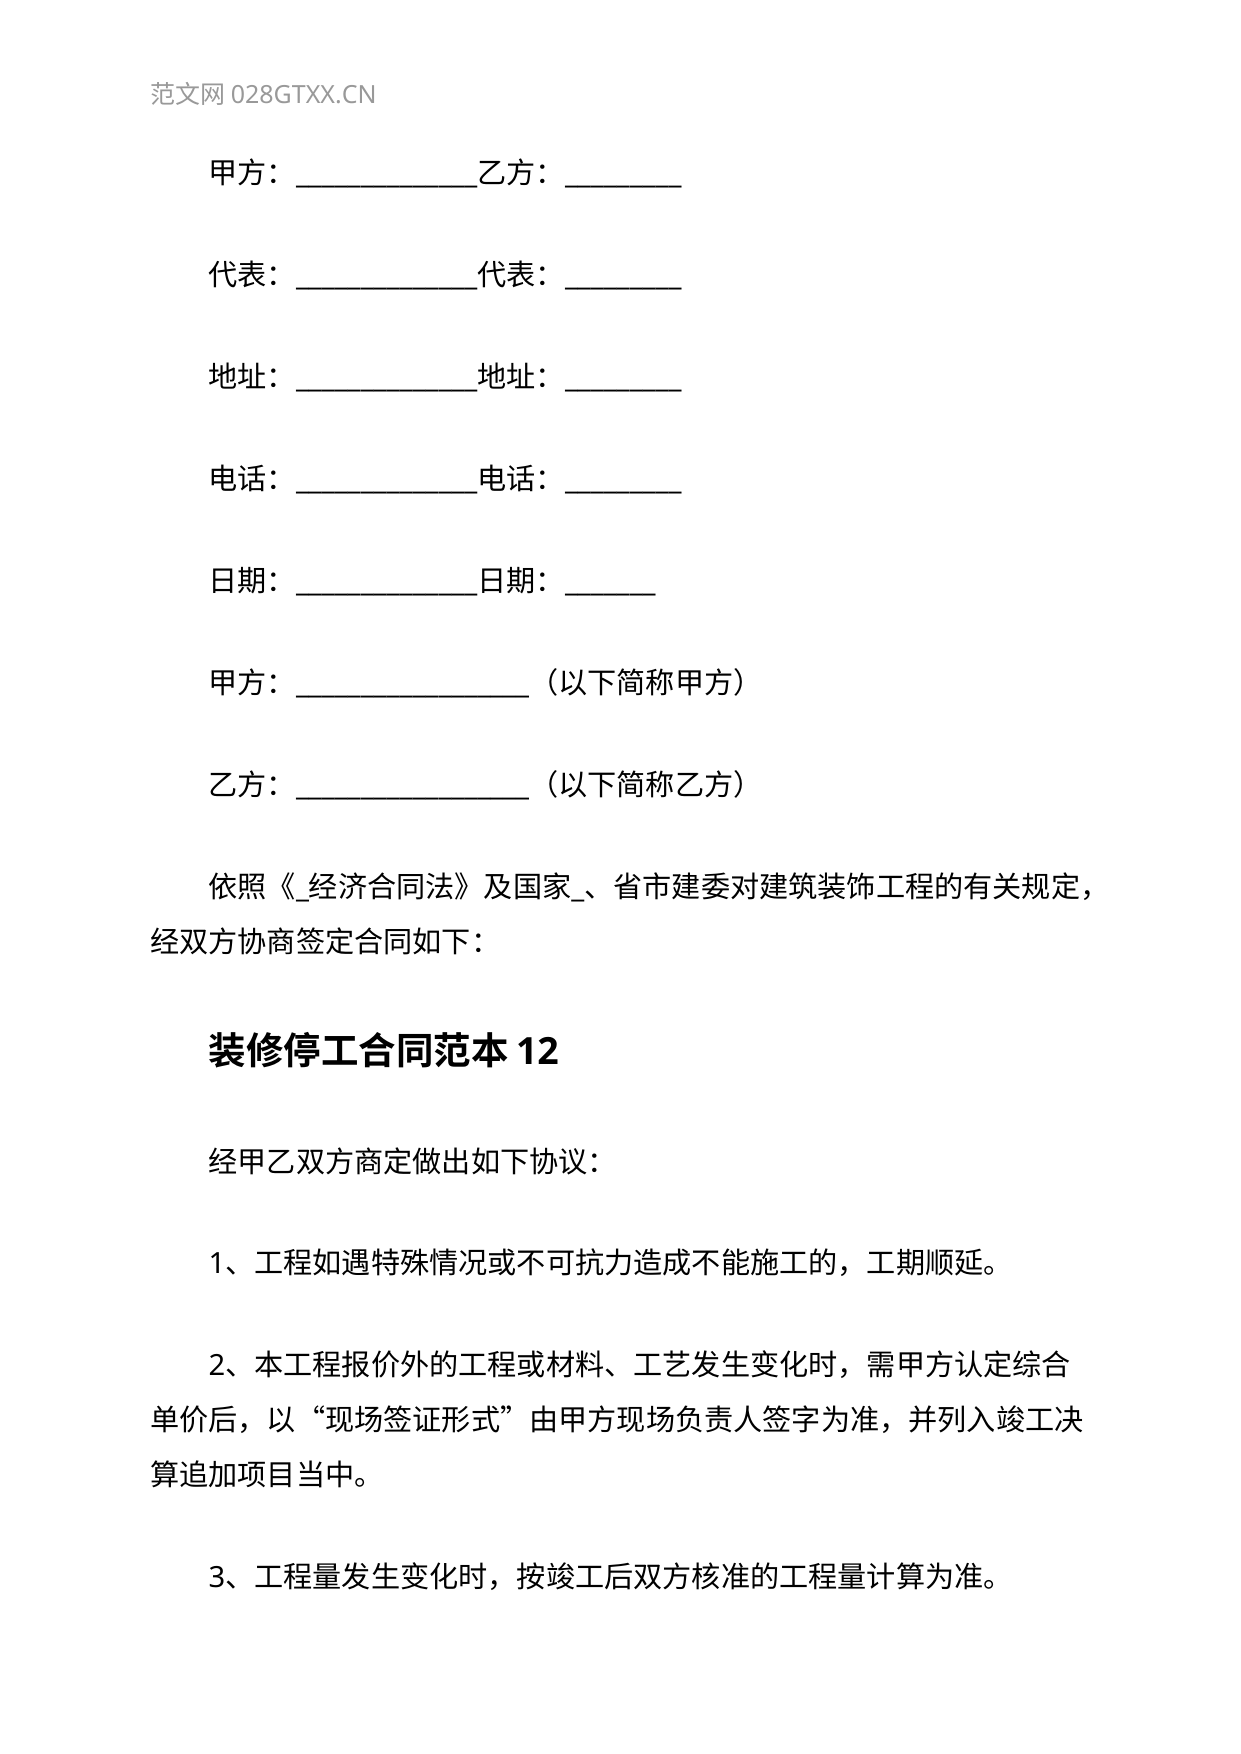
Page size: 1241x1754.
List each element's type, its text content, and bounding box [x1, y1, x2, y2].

text 2、本工程报价外的工程或材料、工艺发生变化时，需甲方认定综合单价后，以“现场签证形式”由甲方现场负责人签字为准，并列入竣工决算追加项目当中。 [150, 1342, 1090, 1494]
text 代表：______________代表：_________ [150, 252, 1090, 294]
text 1、工程如遇特殊情况或不可抗力造成不能施工的，工期顺延。 [150, 1240, 1090, 1282]
text 乙方：__________________（以下简称乙方） [150, 762, 1090, 804]
text 甲方：______________乙方：_________ [150, 150, 1090, 192]
text 地址：______________地址：_________ [150, 354, 1090, 396]
text 装修停工合同范本12 [150, 1021, 1090, 1075]
text 3、工程量发生变化时，按竣工后双方核准的工程量计算为准。 [150, 1554, 1090, 1596]
text 依照《_经济合同法》及国家_、省市建委对建筑装饰工程的有关规定，经双方协商签定合同如下： [150, 864, 1090, 961]
text 电话：______________电话：_________ [150, 456, 1090, 498]
text 甲方：__________________（以下简称甲方） [150, 660, 1090, 702]
text 经甲乙双方商定做出如下协议： [150, 1138, 1090, 1181]
text 日期：______________日期：_______ [150, 558, 1090, 600]
